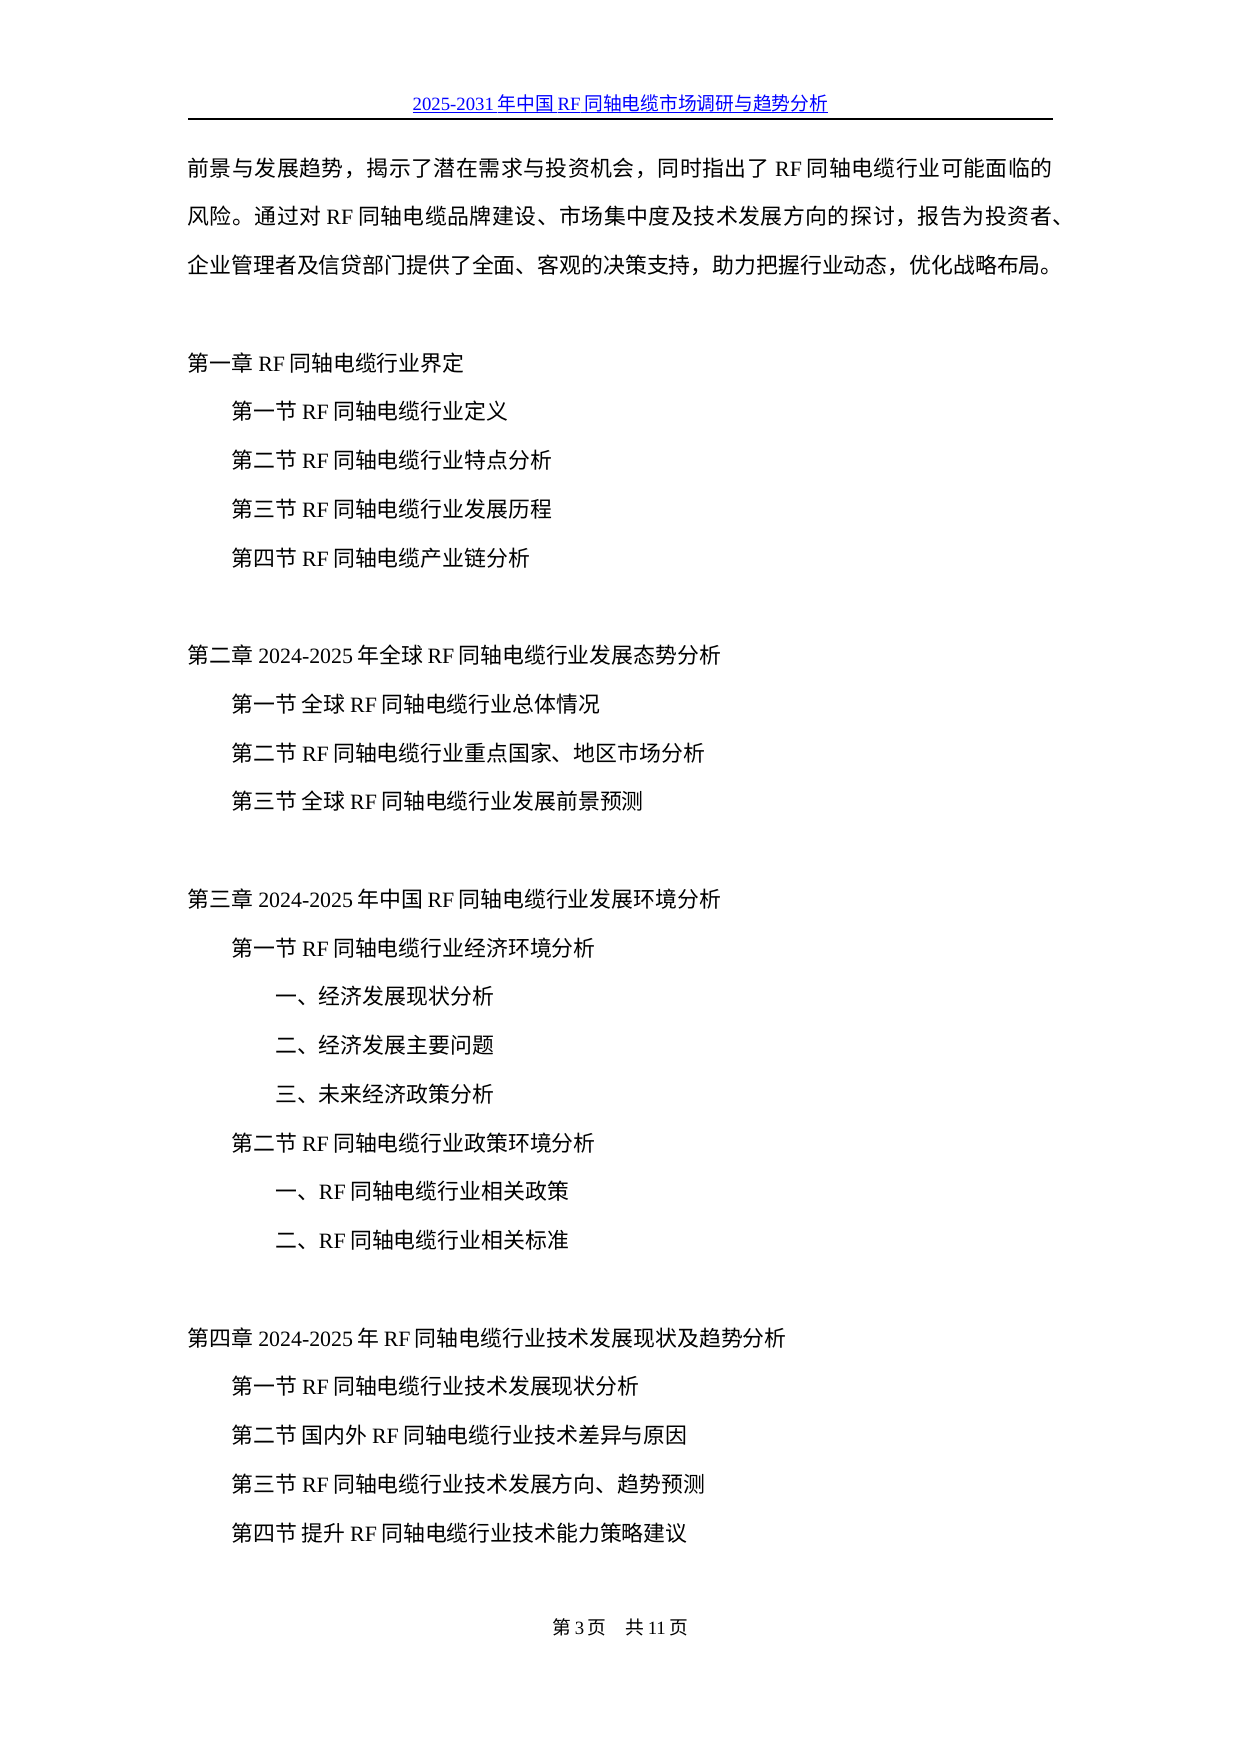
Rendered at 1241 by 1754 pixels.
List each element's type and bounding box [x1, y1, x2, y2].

text [187, 150, 1053, 1548]
